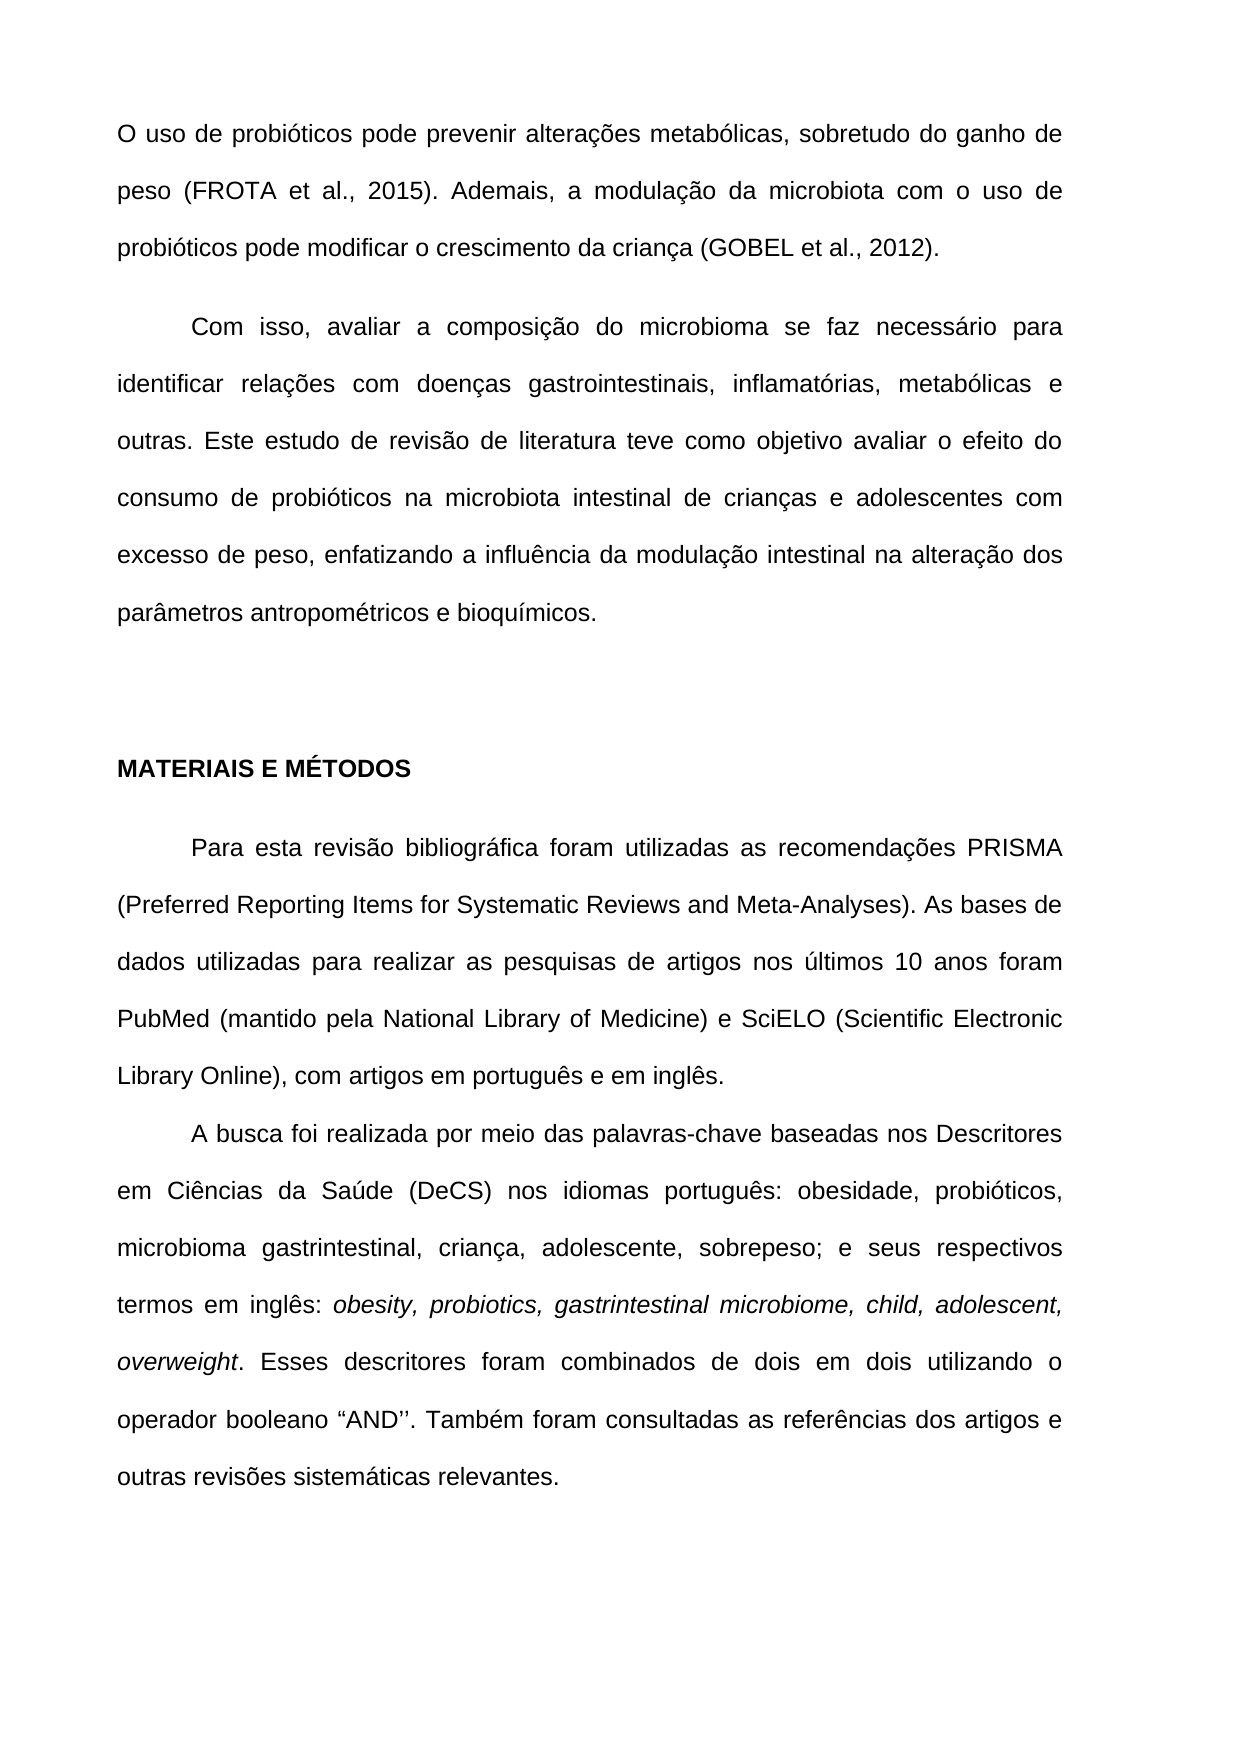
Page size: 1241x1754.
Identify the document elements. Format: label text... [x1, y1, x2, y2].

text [117, 119, 1064, 262]
subtitle MATERIAIS E MÉTODOS [117, 754, 1064, 783]
text Com isso, avaliar a composição do microbioma se faz necessário para identificar relações com doenças gastrointestinais, inflamatórias, metabólicas e outras. Este estudo de revisão de literatura teve como objetivo avaliar o efeito do consumo de probióticos na microbiota intestinal de crianças e adolescentes com excesso de peso, enfatizando a influência da modulação intestinal na alteração dos parâmetros antropométricos e bioquímicos. [117, 312, 1064, 626]
text A busca foi realizada por meio das palavras-chave baseadas nos Descritores em Ciências da Saúde (DeCS) nos idiomas português: obesidade, probióticos, microbioma gastrintestinal, criança, adolescente, sobrepeso; e seus respectivos termos em inglês: obesity, probiotics, gastrintestinal microbiome, child, adolescent, overweight. Esses descritores foram combinados de dois em dois utilizando o operador booleano “AND’’. Também foram consultadas as referências dos artigos e outras revisões sistemáticas relevantes. [117, 1119, 1064, 1491]
text Para esta revisão bibliográfica foram utilizadas as recomendações PRISMA (Preferred Reporting Items for Systematic Reviews and Meta-Analyses). As bases de dados utilizadas para realizar as pesquisas de artigos nos últimos 10 anos foram PubMed (mantido pela National Library of Medicine) e SciELO (Scientific Electronic Library Online), com artigos em português e em inglês. [117, 832, 1064, 1090]
